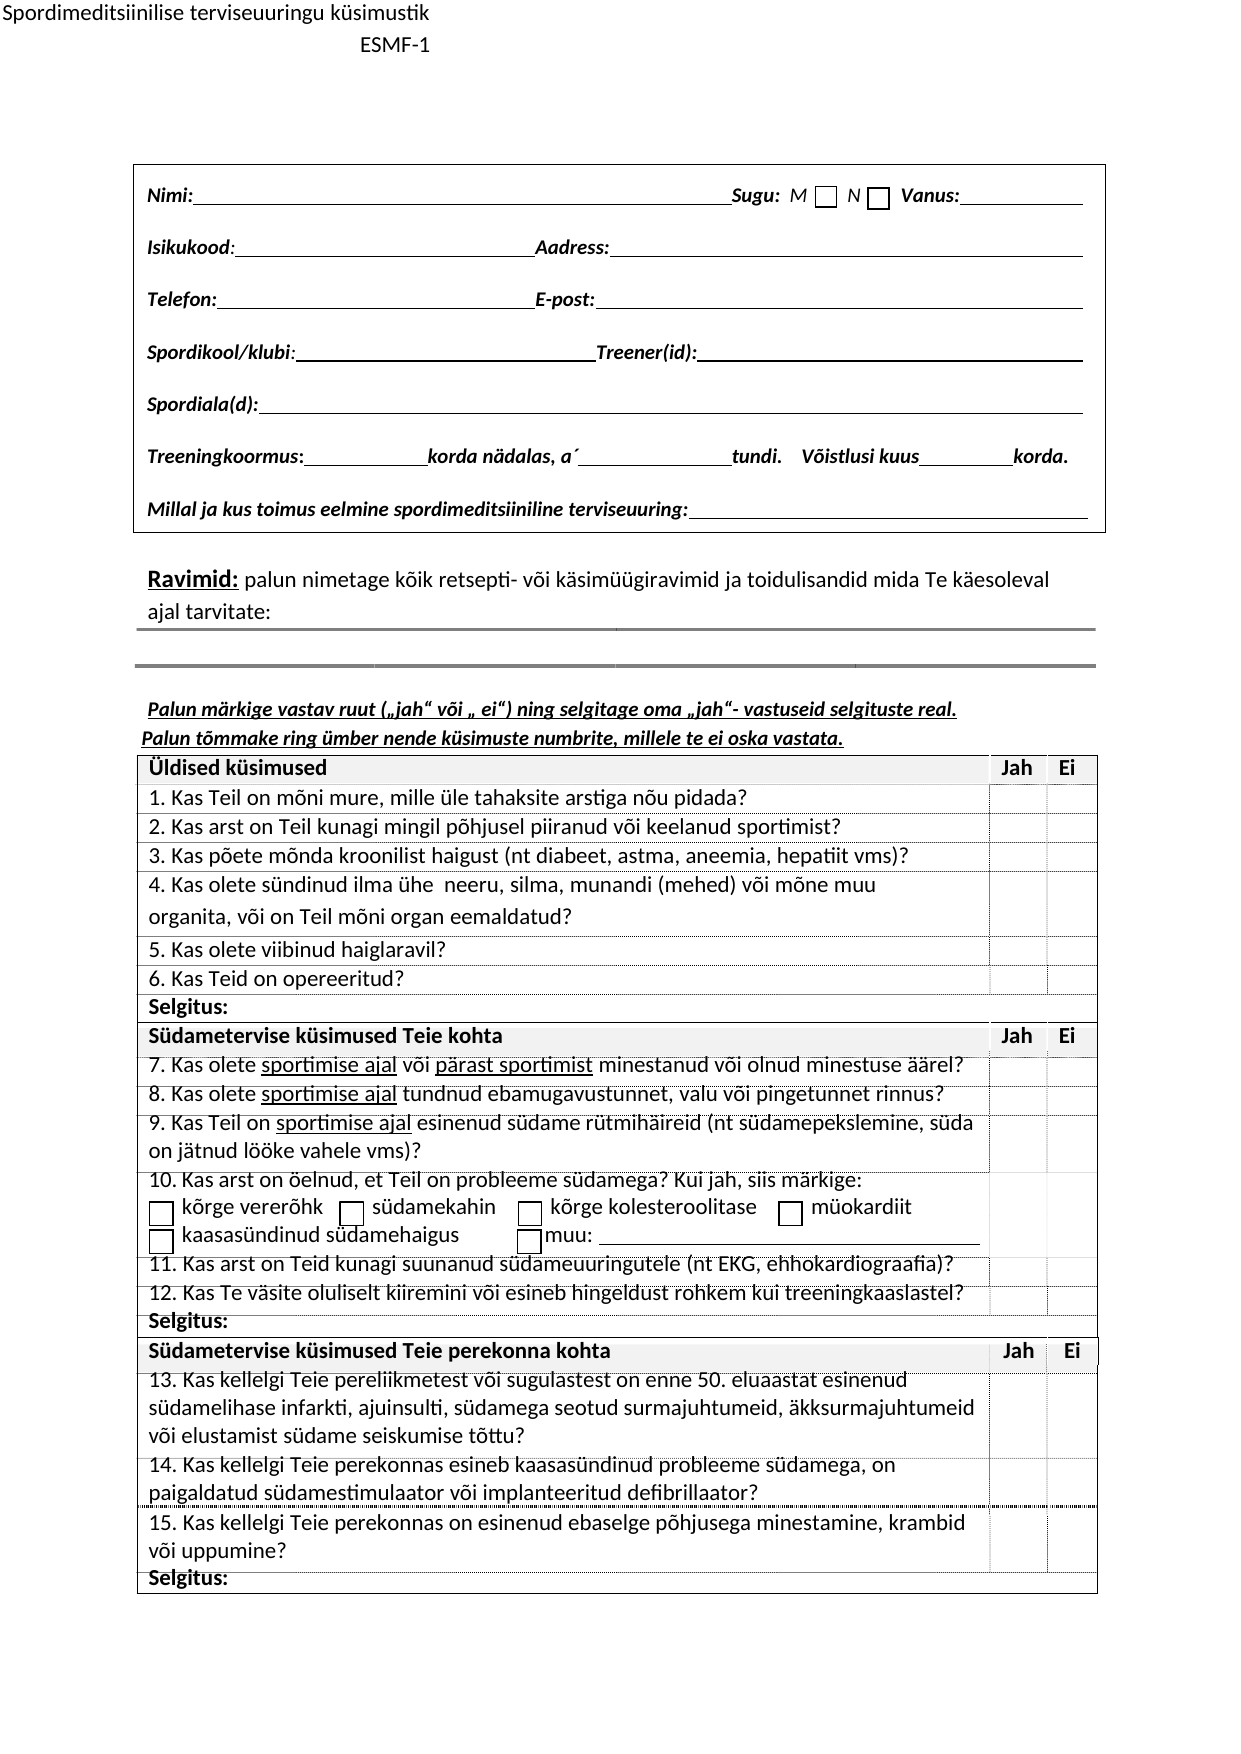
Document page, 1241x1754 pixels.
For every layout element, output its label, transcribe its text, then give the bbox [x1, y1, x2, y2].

subtitle Ravimid: palun nimetage kõik retsepti- või käsimüügiravimid ja toidulisandid mida Te käesoleval ajal tarvitate: [147, 563, 1076, 625]
table_cell Südametervise küsimused Teie kohta [138, 1023, 989, 1050]
picture [136, 1344, 1097, 1573]
table_header Jah [991, 756, 1047, 782]
table_cell Kas kellelgi Teie pereliikmetest või sugulastest on enne 50. eluaastat esinenud südamelihase infarkti, ajuinsulti, südamega seotud surmajuhtumeid, äkksurmajuhtumeid või elustamist südame seiskumise tõttu? Kas kellelgi Teie perekonnas esineb kaasasündinud probleeme südamega, on paigaldatud südamestimulaator või implanteeritud defibrillaator? Kas kellelgi Teie perekonnas on esinenud ebaselge põhjusega minestamine, krambid või uppumine? Selgitus: [138, 1365, 1097, 1505]
table_cell Ei [1048, 1023, 1097, 1050]
table_cell Kas olete sportimise ajal või pärast sportimist minestanud või olnud minestuse äärel? Kas olete sportimise ajal tundnud ebamugavustunnet, valu või pingetunnet rinnus? Kas Teil on sportimise ajal esinenud südame rütmihäireid (nt südamepekslemine, süda on jätnud lööke vahele vms)? Kas arst on öelnud, et Teil on probleeme südamega? Kui jah, siis märkige: kõrge vererõhk südamekahin kõrge kolesteroolitase müokardiit kaasasündinud südamehaigus muu: Kas arst on Teid kunagi suunanud südameuuringutele (nt EKG, ehhokardiograafia)? Kas Te väsite oluliselt kiiremini või esineb hingeldust rohkem kui treeningkaaslastel? Selgitus: [138, 1050, 1097, 1337]
table_cell Ei [1048, 1338, 1098, 1364]
table_cell Südametervise küsimused Teie perekonna kohta Jah [138, 1338, 1047, 1364]
table_cell Jah [991, 1023, 1047, 1050]
table_cell Kas kellelgi Teie pereliikmetest või sugulastest on enne 50. eluaastat esinenud südamelihase infarkti, ajuinsulti, südamega seotud surmajuhtumeid, äkksurmajuhtumeid või elustamist südame seiskumise tõttu? Kas kellelgi Teie perekonnas esineb kaasasündinud probleeme südamega, on paigaldatud südamestimulaator või implanteeritud defibrillaator? Kas kellelgi Teie perekonnas on esinenud ebaselge põhjusega minestamine, krambid või uppumine? Selgitus: [138, 1508, 1097, 1592]
table_cell Kas Teil on mõni mure, mille üle tahaksite arstiga nõu pidada? Kas arst on Teil kunagi mingil põhjusel piiranud või keelanud sportimist? Kas põete mõnda kroonilist haigust (nt diabeet, astma, aneemia, hepatiit vms)? Kas olete sündinud ilma ühe neeru, silma, munandi (mehed) või mõne muu organita, või on Teil mõni organ eemaldatud? Kas olete viibinud haiglaravil? Kas Teid on opereeritud? Selgitus: [138, 783, 1097, 1022]
picture [134, 664, 1096, 668]
text Palun märkige vastav ruut („jah“ või „ ei“) ning selgitage oma „jah“- vastuseid selgituste real. Palun tõmmake ring ümber nende küsimuste numbrite, millele te ei oska vastata. [141, 696, 1001, 751]
table_header Üldised küsimused [138, 756, 989, 782]
table_header Ei [1048, 756, 1097, 782]
